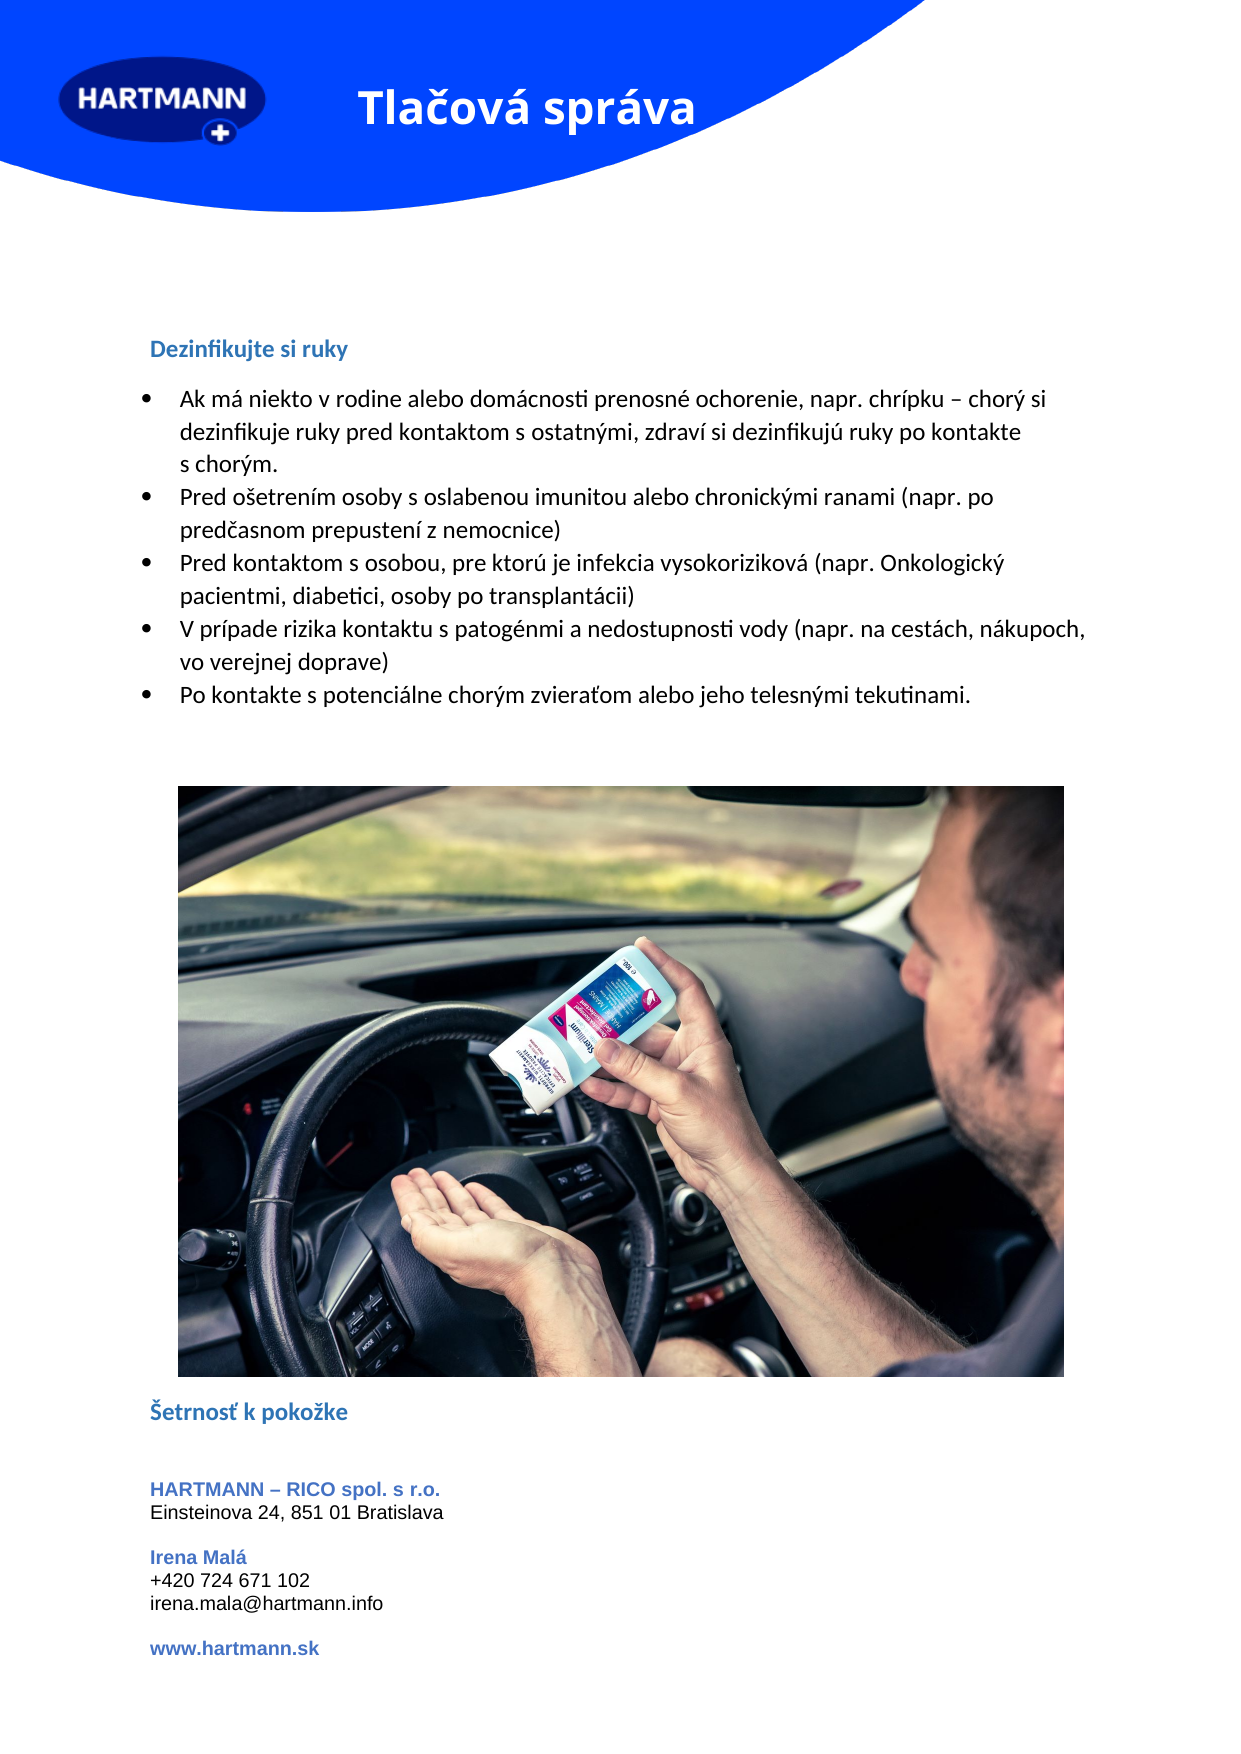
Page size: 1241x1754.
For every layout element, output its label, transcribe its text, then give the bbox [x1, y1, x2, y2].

list V prípade rizika kontaktu s patogénmi a nedostupnosti vody (napr. na cestách, nákupoch, vo verejnej doprave) [142, 613, 1090, 677]
list Pred kontaktom s osobou, pre ktorú je infekcia vysokoriziková (napr. Onkologický pacientmi, diabetici, osoby po transplantácii) [142, 547, 1090, 611]
list Pred ošetrením osoby s oslabenou imunitou alebo chronickými ranami (napr. po predčasnom prepustení z nemocnice) [142, 481, 1090, 545]
list Po kontakte s potenciálne chorým zvieraťom alebo jeho telesnými tekutinami. [142, 679, 1090, 709]
picture [0, 0, 941, 221]
list Ak má niekto v rodine alebo domácnosti prenosné ochorenie, napr. chrípku – chorý si dezinfikuje ruky pred kontaktom s ostatnými, zdraví si dezinfikujú ruky po kontakte s chorým. [142, 383, 1090, 479]
picture [178, 786, 1064, 1377]
text Dezinfikujte si ruky [150, 333, 1090, 364]
